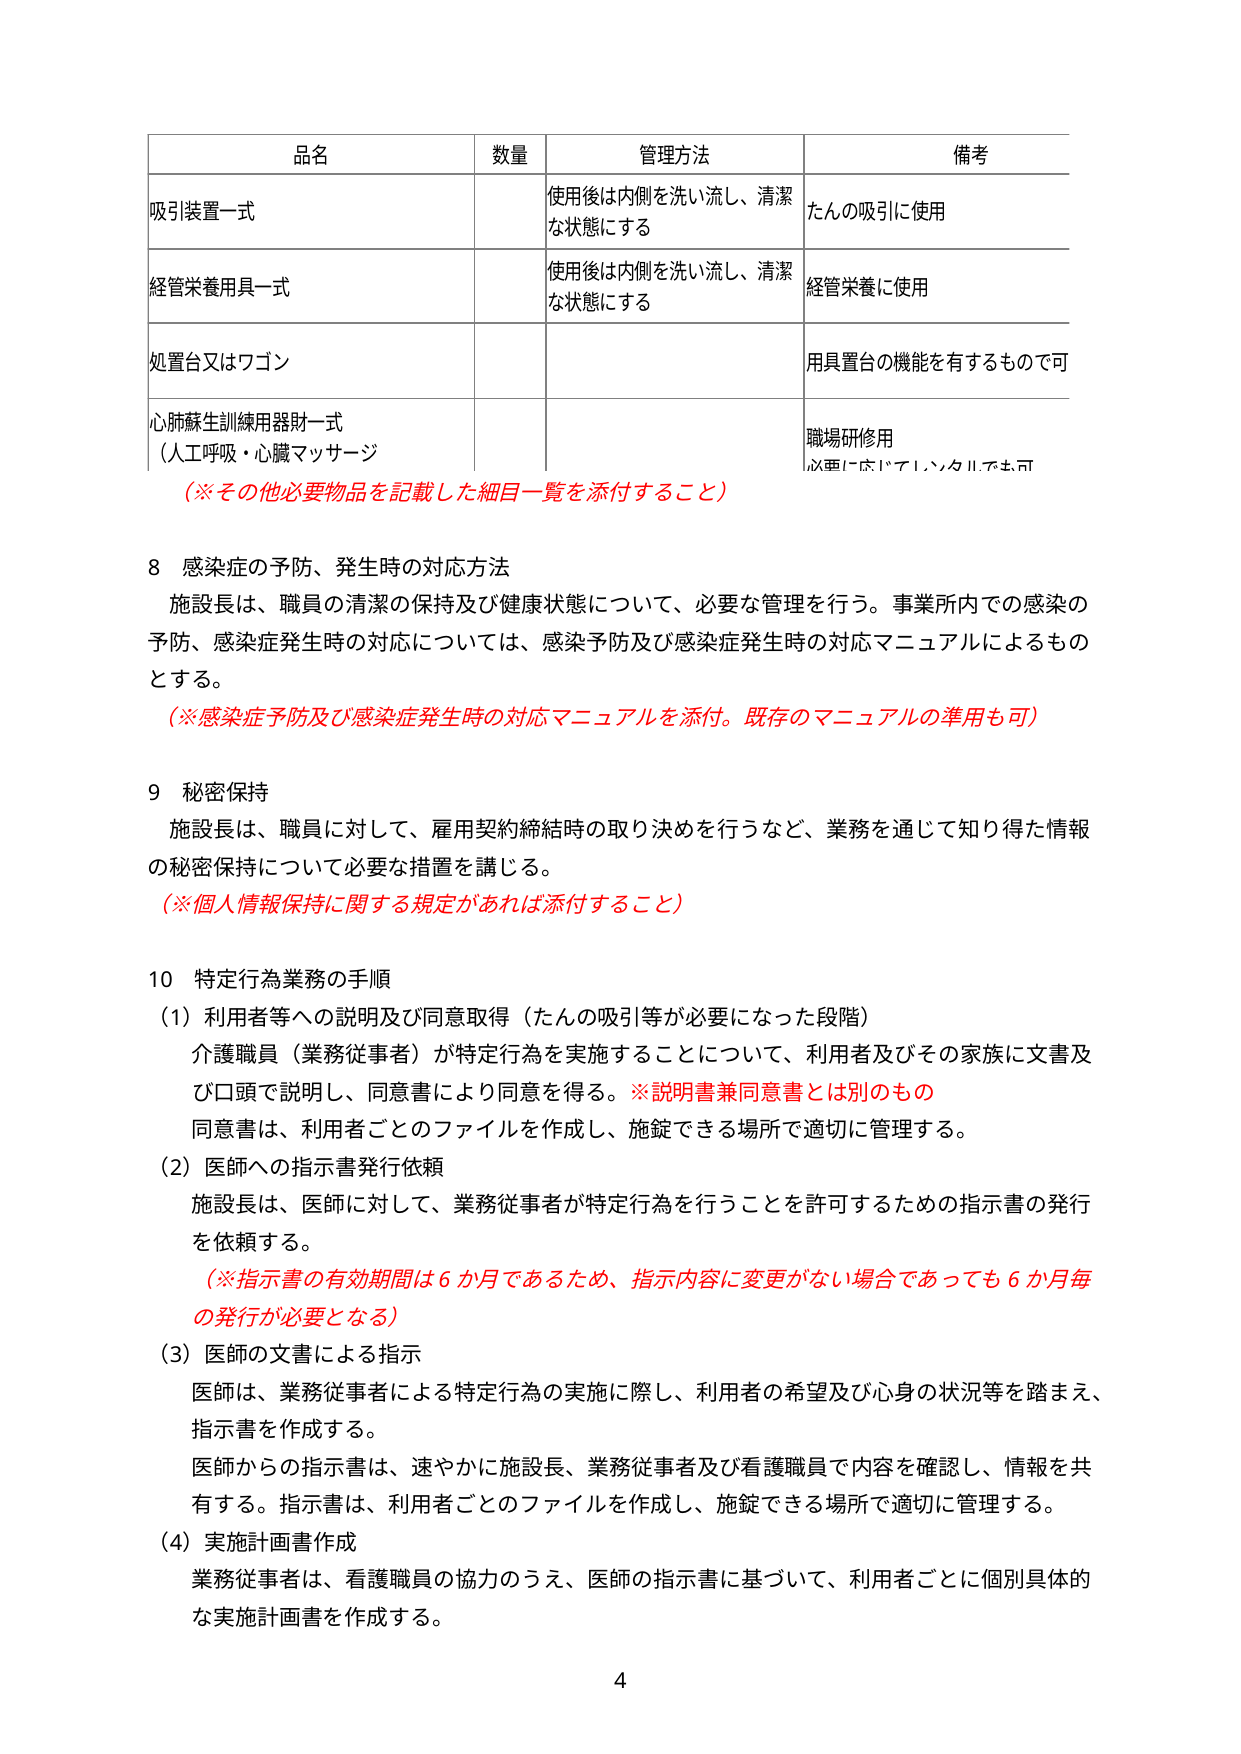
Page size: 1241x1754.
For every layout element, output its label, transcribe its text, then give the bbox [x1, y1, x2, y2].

text （4）実施計画書作成 [148, 1522, 1092, 1559]
text 8 感染症の予防、発生時の対応方法 [148, 547, 1092, 584]
text 施設長は、職員に対して、雇用契約締結時の取り決めを行うなど、業務を通じて知り得た情報の秘密保持について必要な措置を講じる。 [148, 809, 1092, 884]
text （1）利用者等への説明及び同意取得（たんの吸引等が必要になった段階） [148, 997, 1092, 1034]
text 10 特定行為業務の手順 [148, 959, 1092, 997]
text 医師は、業務従事者による特定行為の実施に際し、利用者の希望及び心身の状況等を踏まえ、指示書を作成する。 [148, 1372, 1092, 1447]
text 介護職員（業務従事者）が特定行為を実施することについて、利用者及びその家族に文書及び口頭で説明し、同意書により同意を得る。※説明書兼同意書とは別のもの [148, 1034, 1092, 1109]
text （2）医師への指示書発行依頼 [148, 1147, 1092, 1184]
text 同意書は、利用者ごとのファイルを作成し、施錠できる場所で適切に管理する。 [148, 1109, 1092, 1147]
text 9 秘密保持 [148, 772, 1092, 809]
text （※感染症予防及び感染症発生時の対応マニュアルを添付。既存のマニュアルの準用も可） [148, 697, 1092, 734]
text 医師からの指示書は、速やかに施設長、業務従事者及び看護職員で内容を確認し、情報を共有する。指示書は、利用者ごとのファイルを作成し、施錠できる場所で適切に管理する。 [191, 1447, 1092, 1522]
text 施設長は、医師に対して、業務従事者が特定行為を行うことを許可するための指示書の発行を依頼する。 [148, 1184, 1092, 1259]
text （※その他必要物品を記載した細目一覧を添付すること） [169, 472, 1092, 509]
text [148, 1559, 1092, 1634]
text 施設長は、職員の清潔の保持及び健康状態について、必要な管理を行う。事業所内での感染の予防、感染症発生時の対応については、感染予防及び感染症発生時の対応マニュアルによるものとする。 [148, 584, 1092, 697]
text （※個人情報保持に関する規定があれば添付すること） [148, 884, 1092, 922]
text （3）医師の文書による指示 [148, 1334, 1092, 1372]
text （※指示書の有効期間は6か月であるため、指示内容に変更がない場合であっても6か月毎の発行が必要となる） [191, 1259, 1092, 1334]
